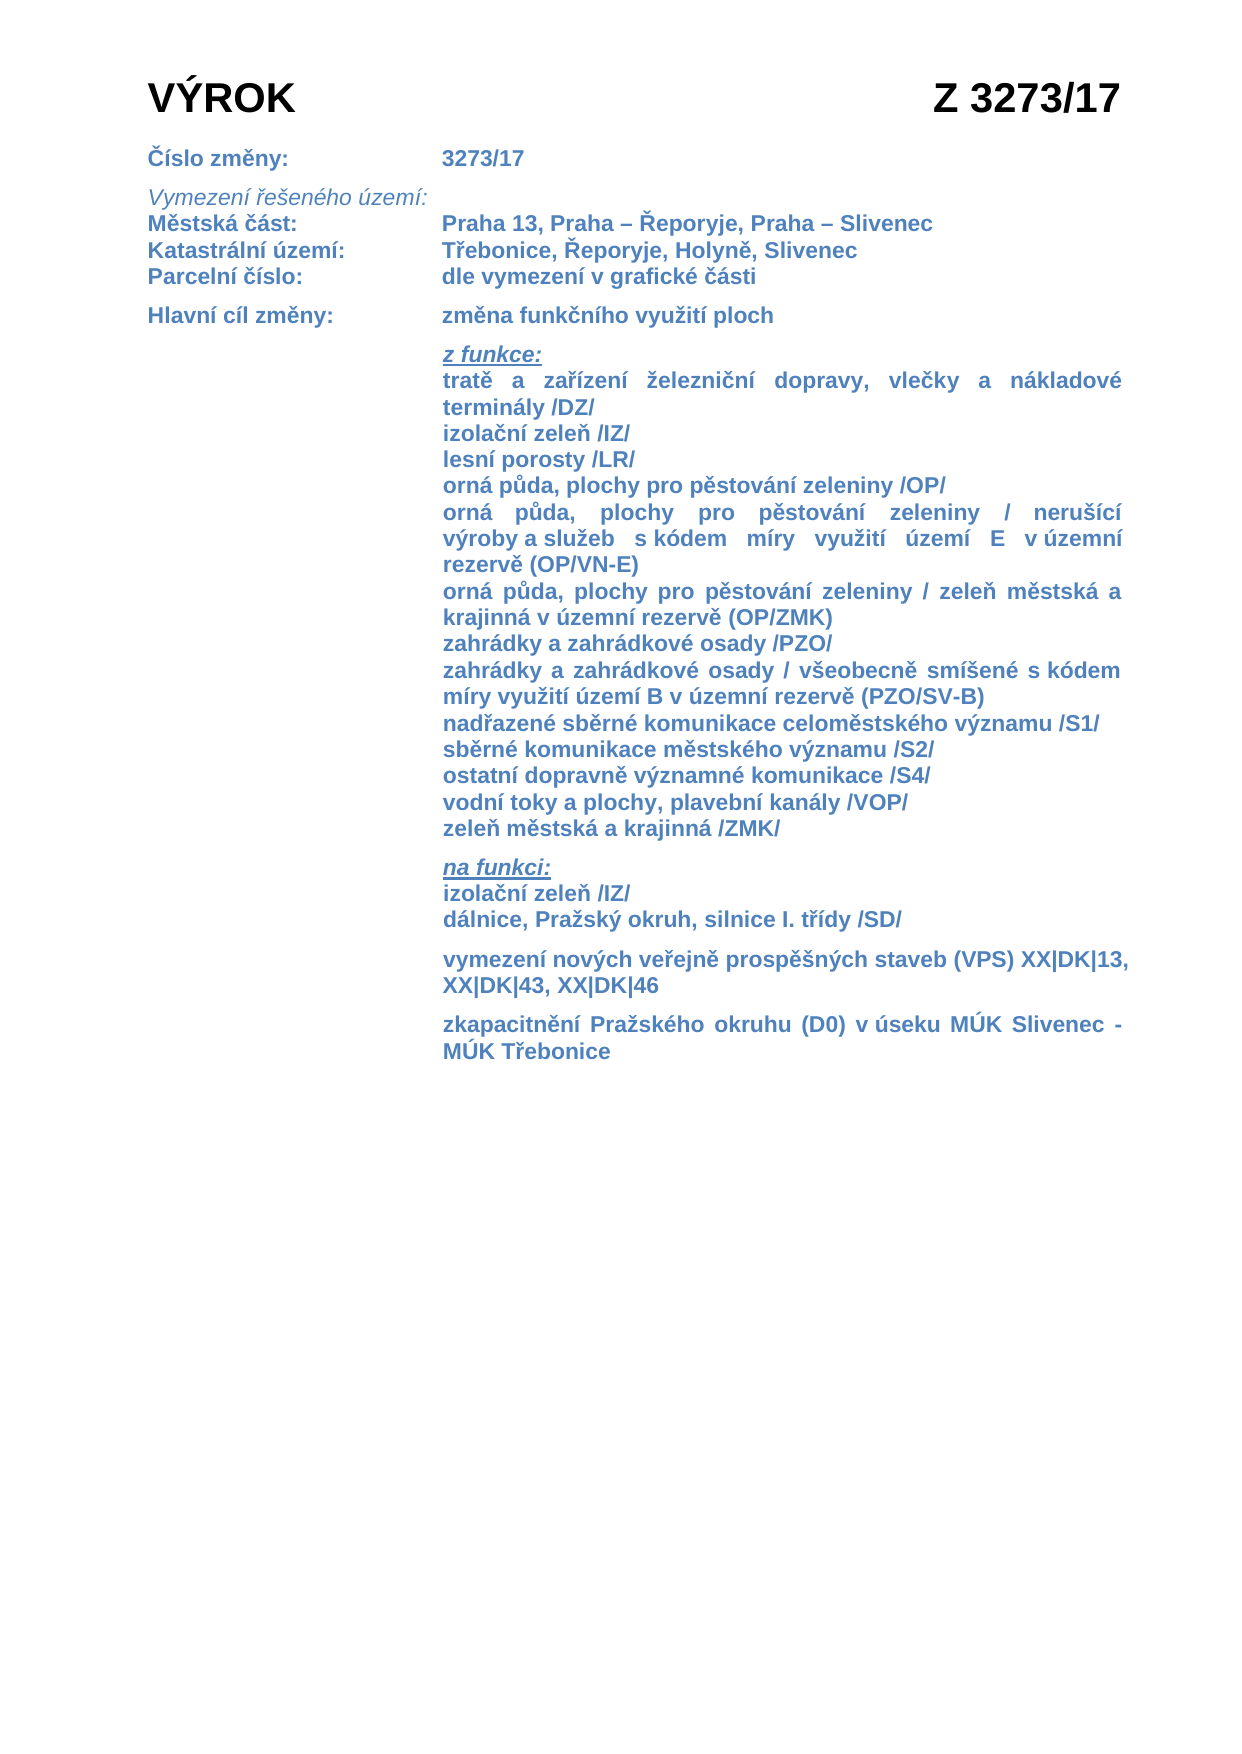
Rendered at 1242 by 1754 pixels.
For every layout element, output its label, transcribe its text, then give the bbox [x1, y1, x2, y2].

text tratě a zařízení železniční dopravy, vlečky a nákladové [443, 367, 1137, 393]
text Katastrální území: Třebonice, Řeporyje, Holyně, Slivenec [147, 237, 1137, 263]
text Parcelní číslo: dle vymezení v grafické části [147, 263, 1137, 289]
text dálnice, Pražský okruh, silnice I. třídy /SD/ [443, 907, 1137, 933]
text izolační zeleň /IZ/ [443, 881, 1137, 907]
text zahrádky a zahrádkové osady / všeobecně smíšené s kódem míry využití území B v územní rezervě (PZO/SV-B) [443, 658, 1130, 710]
text zahrádky a zahrádkové osady /PZO/ [443, 631, 1137, 657]
text orná půda, plochy pro pěstování zeleniny / nerušící výroby a služeb s kódem míry využití území E v územní [443, 499, 1130, 552]
text orná půda, plochy pro pěstování zeleniny /OP/ [443, 473, 1137, 499]
text z funkce: [443, 341, 1137, 367]
text Hlavní cíl změny: změna funkčního využití ploch [147, 302, 1137, 328]
text vodní toky a plochy, plavební kanály /VOP/ [443, 789, 1137, 815]
text zkapacitnění Pražského okruhu (D0) v úseku MÚK Slivenec - [443, 1011, 1137, 1037]
text Vymezení řešeného území: [147, 184, 1137, 211]
text Městská část: Praha 13, Praha – Řeporyje, Praha – Slivenec [147, 211, 1137, 237]
text na funkci: [443, 854, 1137, 881]
text sběrné komunikace městského významu /S2/ [443, 736, 1137, 762]
text vymezení nových veřejně prospěšných staveb (VPS) XX|DK|13, XX|DK|43, XX|DK|46 [442, 946, 1130, 999]
text orná půda, plochy pro pěstování zeleniny / zeleň městská a krajinná v územní rezervě (OP/ZMK) [443, 579, 1130, 631]
text terminály /DZ/ izolační zeleň /IZ/ lesní porosty /LR/ [443, 394, 642, 473]
text ostatní dopravně významné komunikace /S4/ [443, 762, 1137, 789]
text rezervě (OP/VN-E) [443, 552, 1137, 578]
text nadřazené sběrné komunikace celoměstského významu /S1/ [443, 710, 1137, 736]
text MÚK Třebonice [443, 1037, 1137, 1063]
text Číslo změny: 3273/17 [147, 145, 1137, 171]
text zeleň městská a krajinná /ZMK/ [443, 815, 1137, 841]
